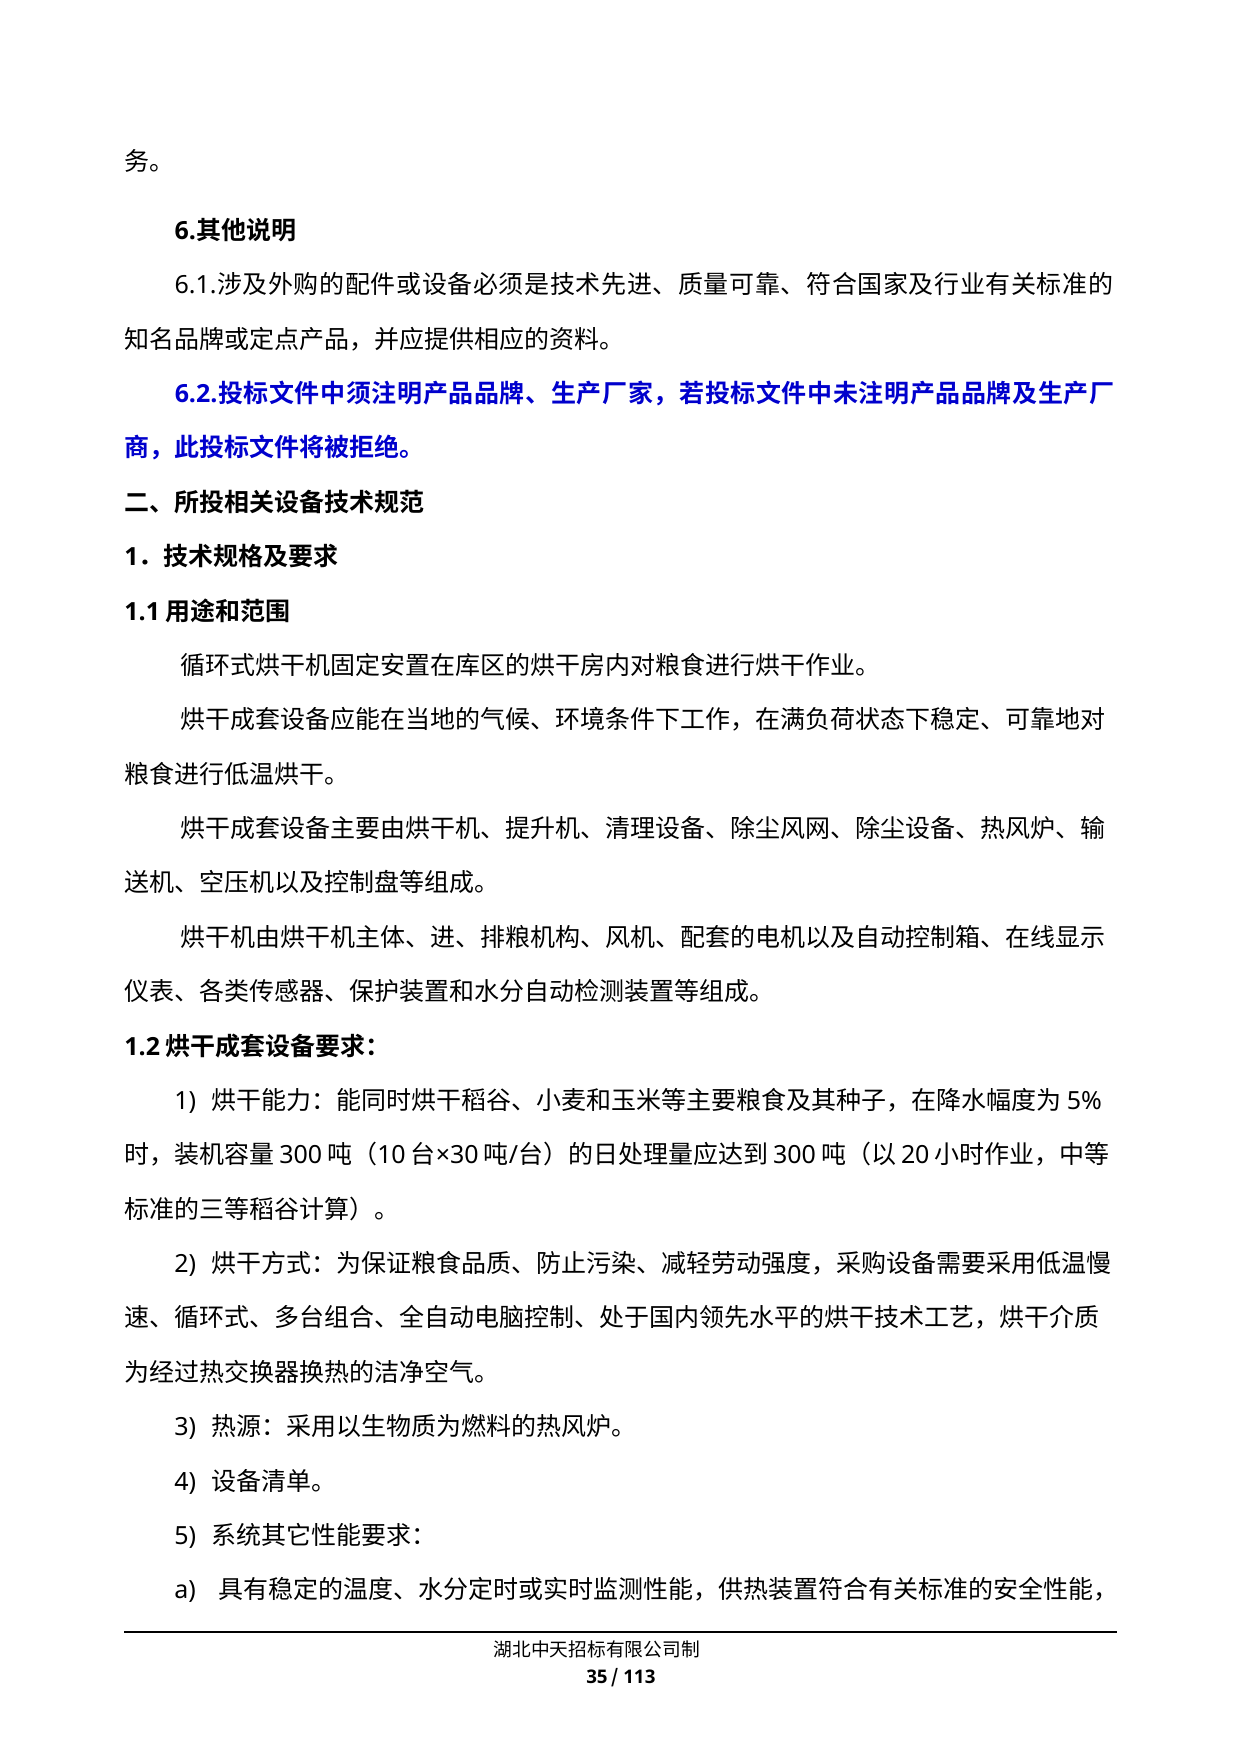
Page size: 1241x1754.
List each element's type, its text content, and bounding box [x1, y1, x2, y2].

list 热源：采用以生物质为燃料的热风炉。 [124, 1407, 1116, 1443]
list 烘干方式：为保证粮食品质、防止污染、减轻劳动强度，采购设备需要采用低温慢速、循环式、多台组合、全自动电脑控制、处于国内领先水平的烘干技术工艺，烘干介质为经过热交换器换热的洁净空气。 [124, 1243, 1116, 1388]
list 系统其它性能要求： [124, 1515, 1116, 1552]
text 1．技术规格及要求 [124, 537, 1116, 573]
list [124, 1570, 1116, 1606]
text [124, 127, 1116, 192]
text 循环式烘干机固定安置在库区的烘干房内对粮食进行烘干作业。 [124, 645, 1116, 682]
text 6.1.涉及外购的配件或设备必须是技术先进、质量可靠、符合国家及行业有关标准的知名品牌或定点产品，并应提供相应的资料。 [124, 265, 1116, 355]
text 烘干机由烘干机主体、进、排粮机构、风机、配套的电机以及自动控制箱、在线显示仪表、各类传感器、保护装置和水分自动检测装置等组成。 [124, 917, 1116, 1008]
text 1.2烘干成套设备要求： [124, 1026, 1116, 1062]
text 1.1用途和范围 [124, 591, 1116, 627]
text 烘干成套设备应能在当地的气候、环境条件下工作，在满负荷状态下稳定、可靠地对粮食进行低温烘干。 [124, 700, 1116, 790]
text 6.其他说明 [124, 210, 1116, 247]
text 烘干成套设备主要由烘干机、提升机、清理设备、除尘风网、除尘设备、热风炉、输送机、空压机以及控制盘等组成。 [124, 808, 1116, 899]
text 6.2.投标文件中须注明产品品牌、生产厂家，若投标文件中未注明产品品牌及生产厂商，此投标文件将被拒绝。 [124, 373, 1116, 464]
list 烘干能力：能同时烘干稻谷、小麦和玉米等主要粮食及其种子，在降水幅度为5%时，装机容量300吨（10台×30吨/台）的日处理量应达到300吨（以20小时作业，中等标准的三等稻谷计算）。 [124, 1080, 1116, 1225]
text 二、所投相关设备技术规范 [124, 482, 1116, 518]
list 设备清单。 [124, 1461, 1116, 1497]
